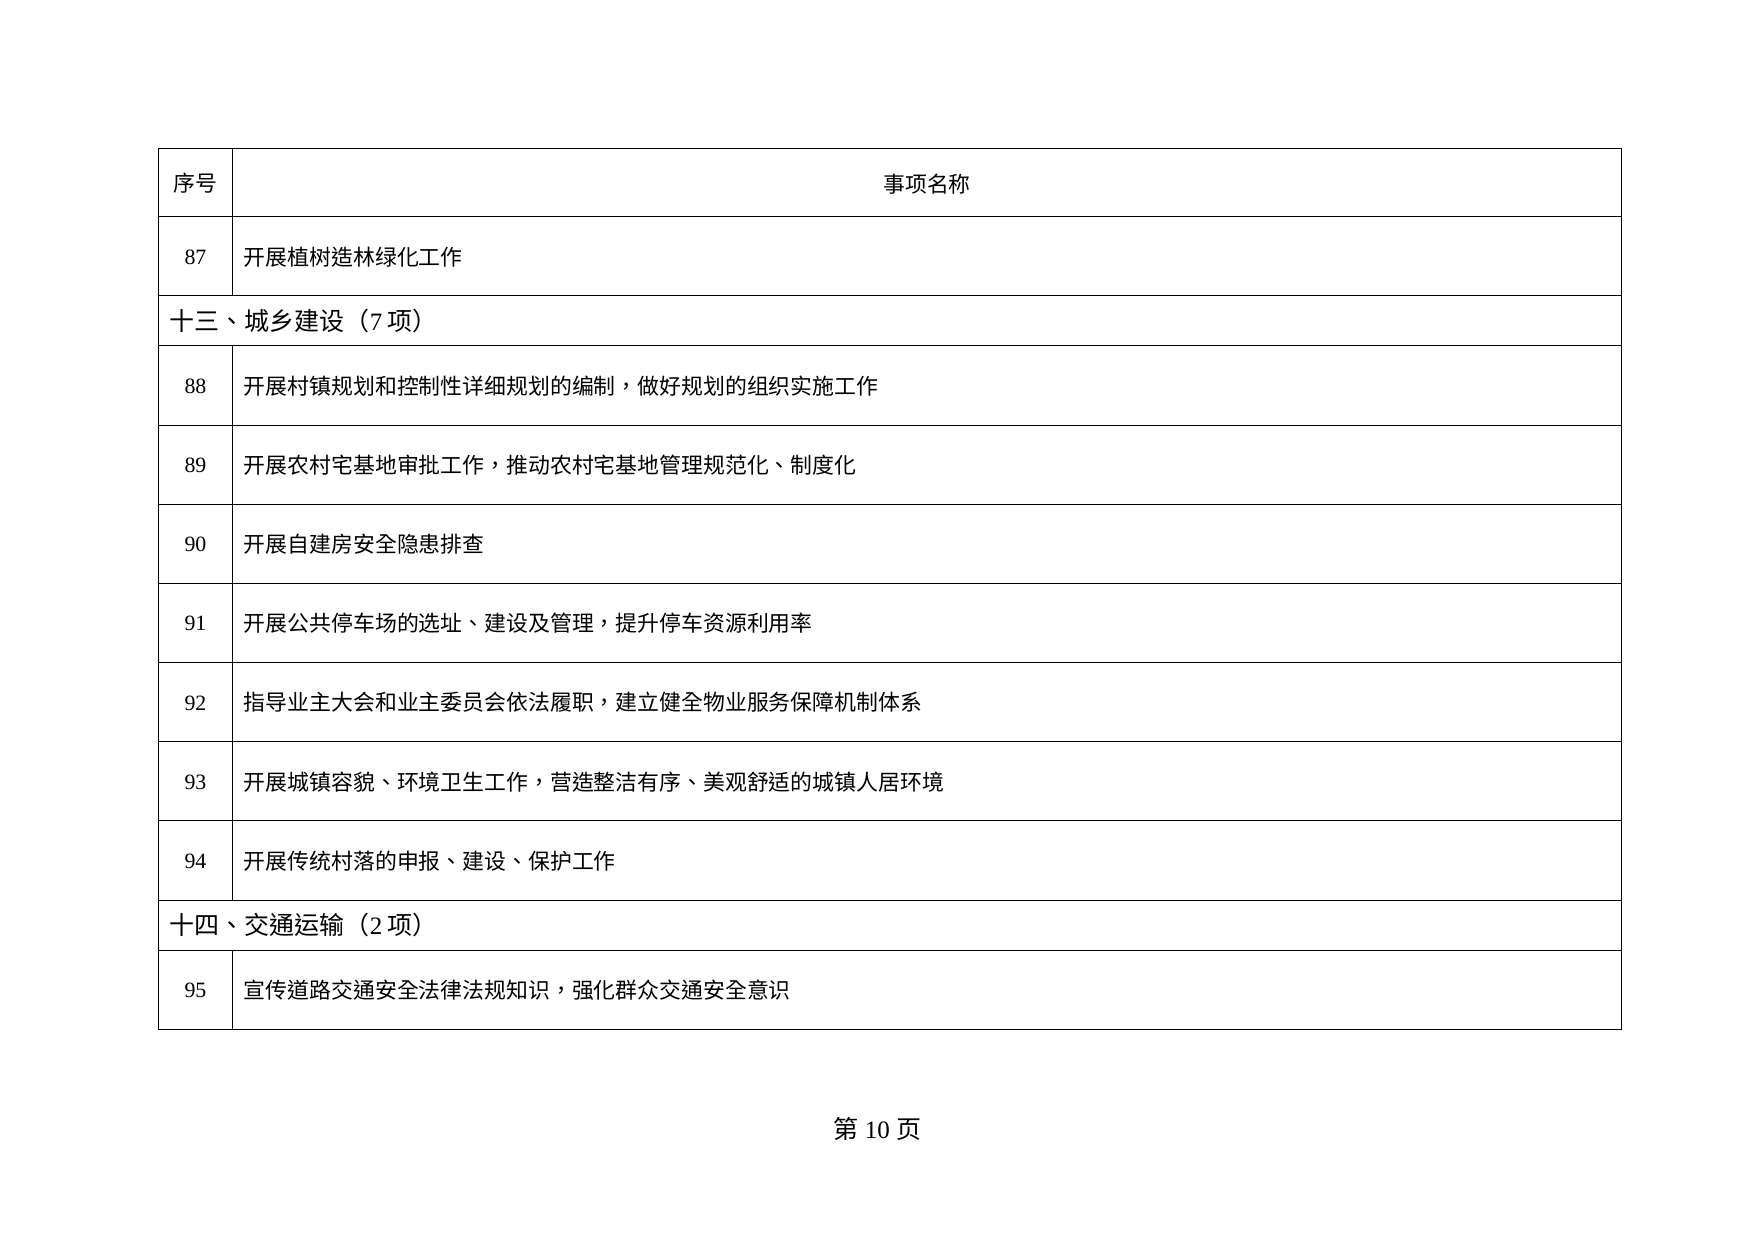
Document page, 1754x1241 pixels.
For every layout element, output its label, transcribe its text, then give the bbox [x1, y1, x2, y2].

table_cell 开展传统村落的申报、建设、保护工作 [233, 821, 1621, 899]
table_cell 93 [159, 742, 232, 820]
table_cell 89 [159, 426, 232, 504]
table_cell 宣传道路交通安全法律法规知识，强化群众交通安全意识 [233, 951, 1621, 1029]
table_header 事项名称 [233, 149, 1621, 216]
table_cell 91 [159, 584, 232, 662]
table_cell 90 [159, 505, 232, 583]
table_cell 开展公共停车场的选址、建设及管理，提升停车资源利用率 [233, 584, 1621, 662]
table_cell 88 [159, 346, 232, 424]
table_cell 十三、城乡建设（7项） [159, 296, 1621, 345]
table_cell 92 [159, 663, 232, 741]
table_cell 开展植树造林绿化工作 [233, 217, 1621, 295]
table_cell 十四、交通运输（2项） [159, 901, 1621, 949]
table_cell 开展城镇容貌、环境卫生工作，营造整洁有序、美观舒适的城镇人居环境 [233, 742, 1621, 820]
table_cell 95 [159, 951, 232, 1029]
table_cell 开展农村宅基地审批工作，推动农村宅基地管理规范化、制度化 [233, 426, 1621, 504]
table_cell 87 [159, 217, 232, 295]
table_cell 开展村镇规划和控制性详细规划的编制，做好规划的组织实施工作 [233, 346, 1621, 424]
table_header 序号 [159, 149, 232, 216]
table_cell 指导业主大会和业主委员会依法履职，建立健全物业服务保障机制体系 [233, 663, 1621, 741]
table_cell 94 [159, 821, 232, 899]
table_cell 开展自建房安全隐患排查 [233, 505, 1621, 583]
